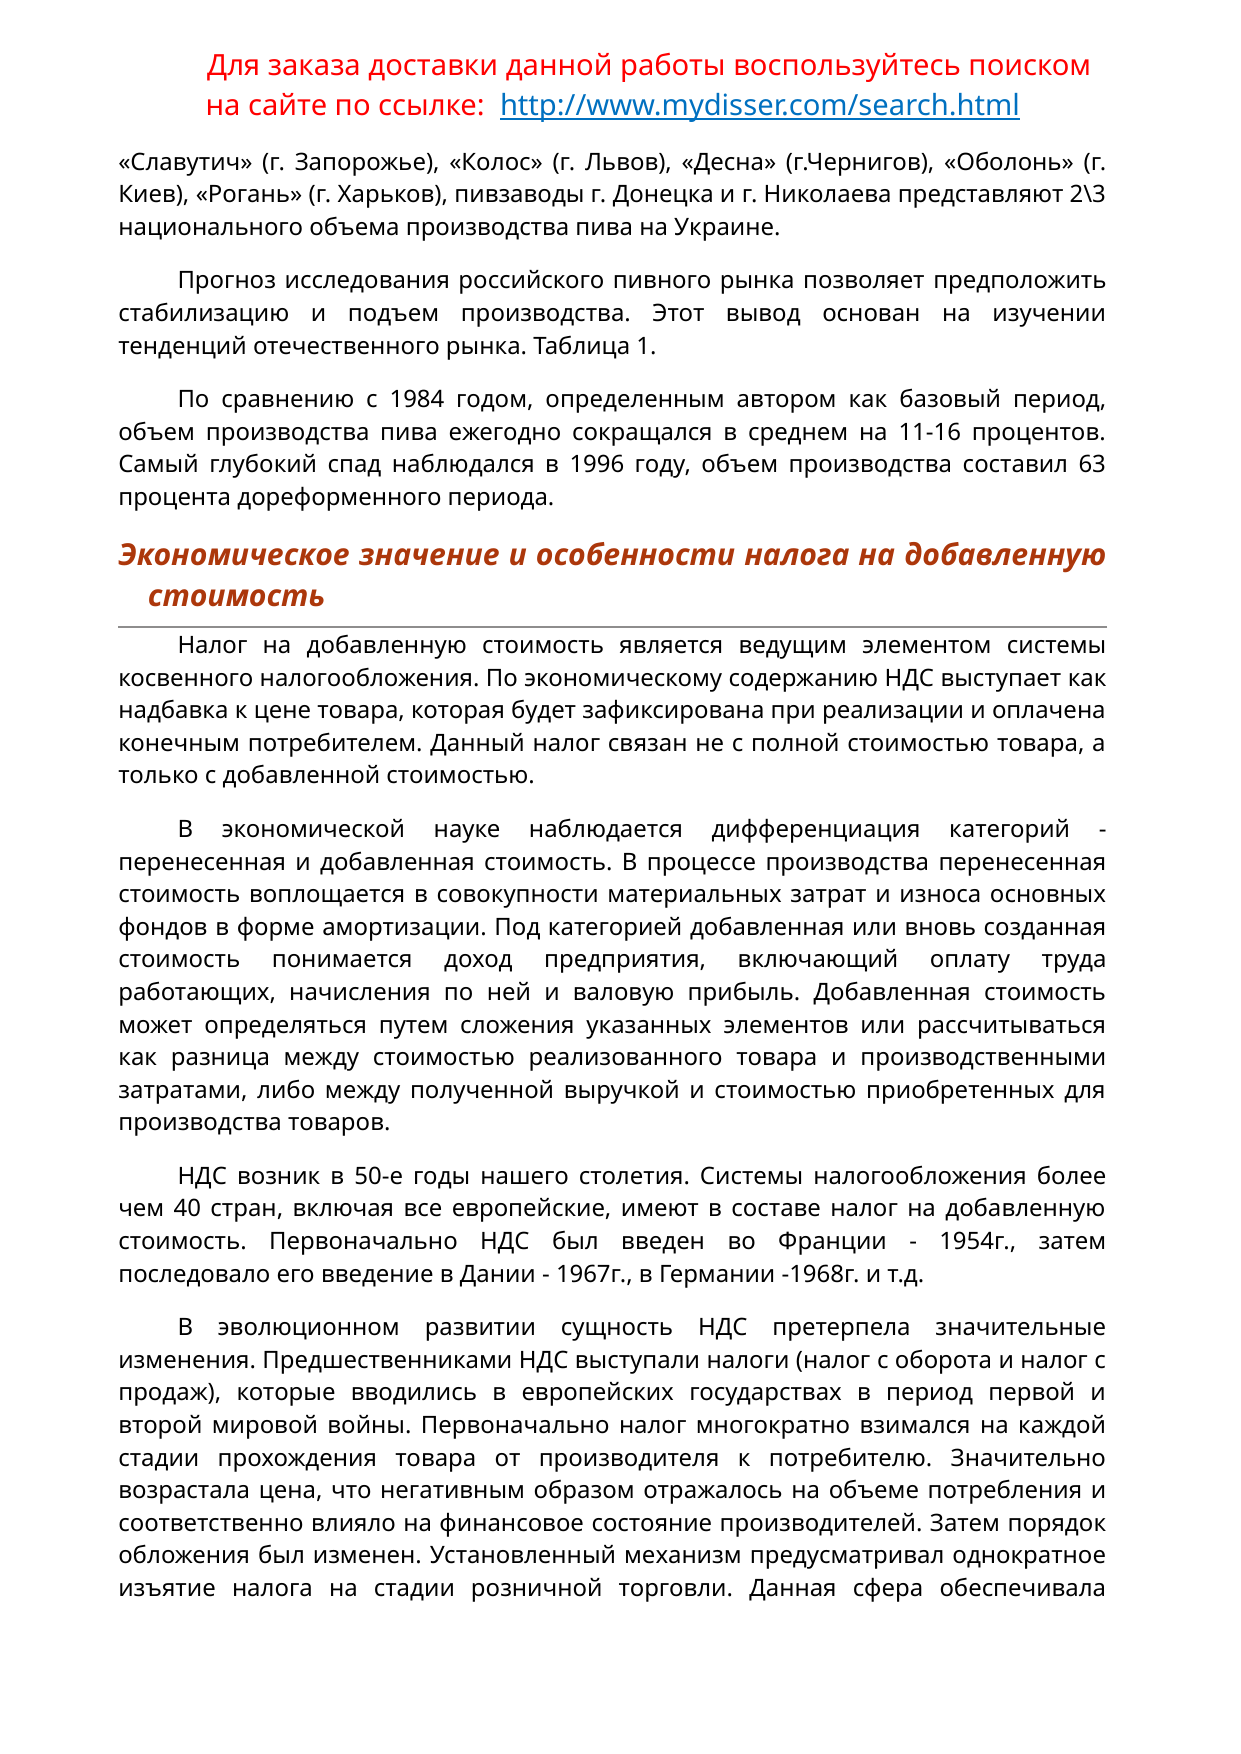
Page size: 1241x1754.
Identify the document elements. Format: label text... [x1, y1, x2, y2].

subtitle Экономическое значение и особенности налога на добавленную стоимость [118, 533, 1107, 626]
